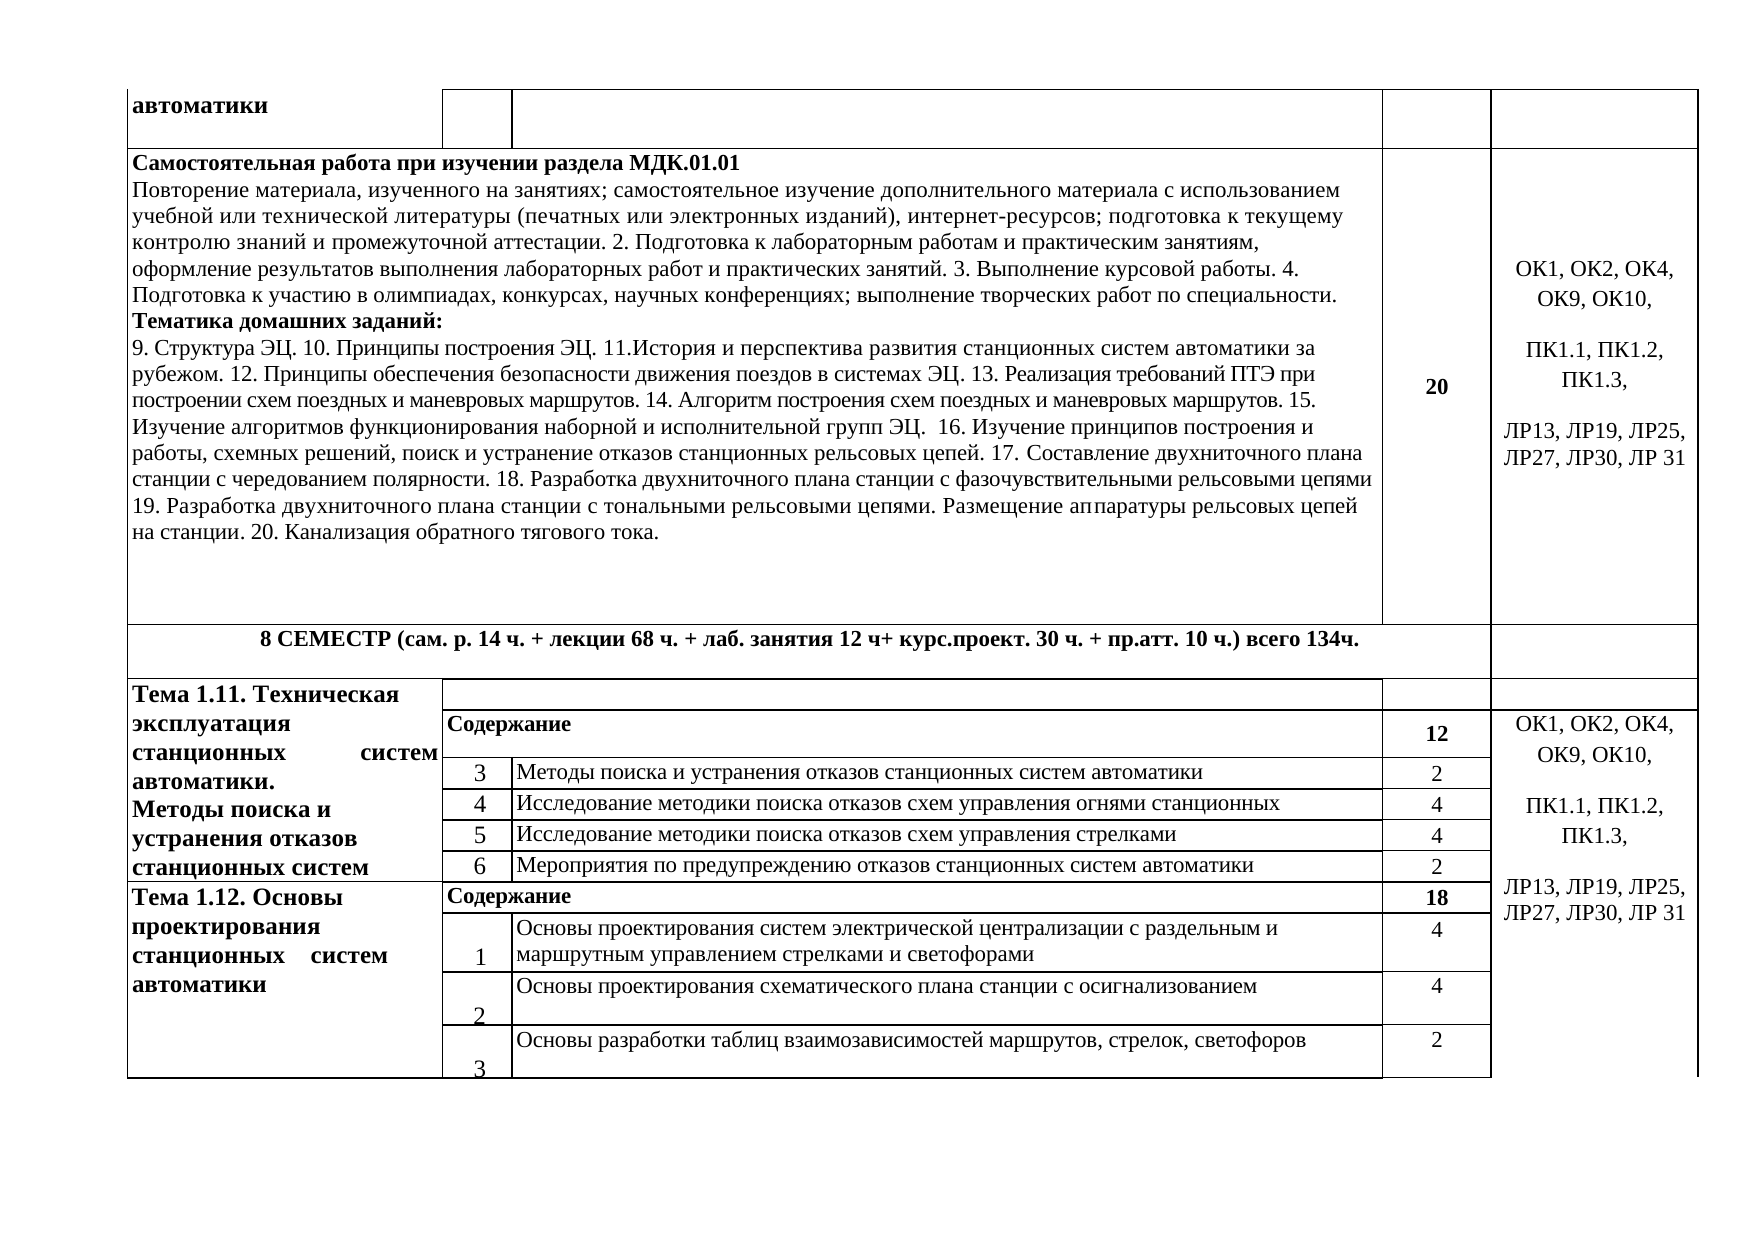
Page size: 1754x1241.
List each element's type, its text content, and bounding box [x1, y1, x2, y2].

table_cell Основы проектирования систем электрической централизации с раздельным и маршрутным управлением стрелками и светофорами [513, 914, 1382, 971]
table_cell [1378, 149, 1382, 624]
table_cell Мероприятия по предупреждению отказов станционных систем автоматики [513, 852, 1382, 881]
table_cell 20 [1383, 149, 1490, 624]
table_cell 2 [443, 973, 511, 1024]
table_cell Содержание [443, 711, 1382, 757]
table_cell 6 [443, 852, 511, 881]
table_cell 3 [443, 90, 511, 148]
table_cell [513, 90, 1382, 148]
table_cell 5 [443, 821, 511, 850]
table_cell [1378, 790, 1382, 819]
table_cell 2 [1383, 758, 1490, 788]
table_cell Содержание [443, 883, 1382, 912]
table_cell 12 [1383, 711, 1490, 757]
table_cell [1492, 625, 1697, 678]
table_cell 4 [1383, 972, 1490, 1024]
table_cell Основы проектирования схематического плана станции с осигнализованием [513, 973, 1382, 1024]
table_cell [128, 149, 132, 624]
table_cell [443, 680, 1382, 709]
table_cell 3 [443, 758, 511, 788]
table_cell Тема 1.11. Техническая эксплуатация станционных систем автоматики. Методы поиска и устранения отказов станционных систем автоматики [128, 679, 442, 881]
table_cell [1383, 679, 1490, 709]
table_cell 4 [1383, 820, 1490, 850]
table_cell 3 [443, 1026, 511, 1077]
table_cell 1 [443, 914, 511, 971]
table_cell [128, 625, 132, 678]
table_cell Методы поиска и устранения отказов станционных систем автоматики [513, 758, 1382, 788]
table_cell 4 [1383, 914, 1490, 971]
table_cell 2 [1383, 90, 1490, 148]
table_cell 4 [1383, 789, 1490, 819]
table_cell [1492, 679, 1697, 709]
table_cell Тема 1.12. Основы проектирования станционных систем автоматики [128, 882, 442, 1077]
table_cell 2 [1383, 1025, 1490, 1077]
table_cell ОК1, ОК2, ОК4, ОК9, ОК10, ПК1.1, ПК1.2, ПК1.3, ЛР13, ЛР19, ЛР25, ЛР27, ЛР30, ЛР 31 [1492, 711, 1697, 1077]
table_cell 18 [1383, 883, 1490, 912]
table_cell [1492, 149, 1697, 624]
table_cell 4 [443, 790, 511, 819]
table_cell Исследование методики поиска отказов схем управления стрелками [513, 821, 1382, 850]
table_cell Основы разработки таблиц взаимозависимостей маршрутов, стрелок, светофоров [513, 1026, 1382, 1077]
table_cell 2 [1383, 851, 1490, 881]
